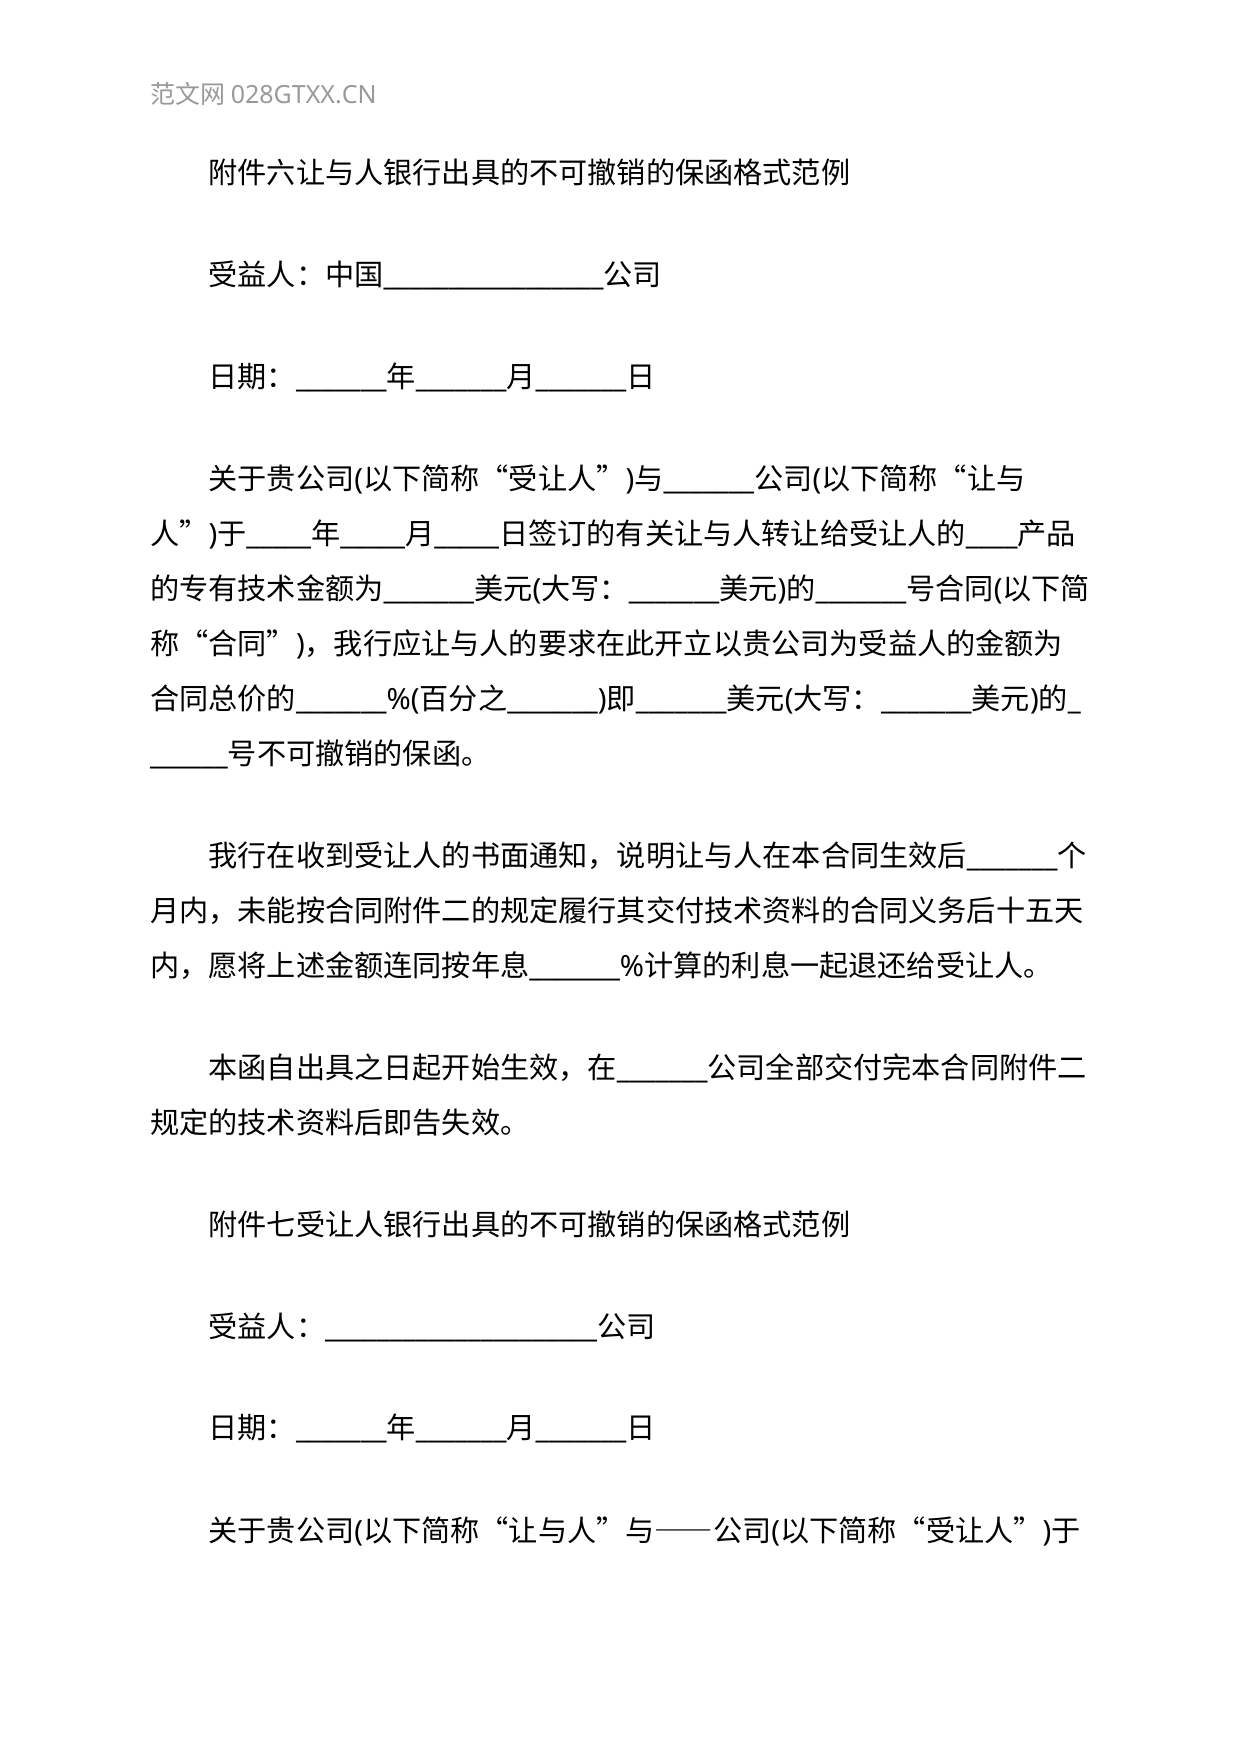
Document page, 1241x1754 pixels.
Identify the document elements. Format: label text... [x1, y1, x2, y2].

text 日期：_______年_______月_______日 [150, 1405, 1090, 1447]
text 附件七受让人银行出具的不可撤销的保函格式范例 [150, 1201, 1090, 1244]
text 本函自出具之日起开始生效，在_______公司全部交付完本合同附件二规定的技术资料后即告失效。 [150, 1044, 1090, 1142]
text 关于贵公司(以下简称“受让人”)与_______公司(以下简称“让与人”)于_____年_____月_____日签订的有关让与人转让给受让人的____产品的专有技术金额为_______美元(大写：_______美元)的_______号合同(以下简称“合同”)，我行应让与人的要求在此开立以贵公司为受益人的金额为合同总价的_______%(百分之_______)即_______美元(大写：_______美元)的_______号不可撤销的保函。 [150, 456, 1090, 773]
text 日期：_______年_______月_______日 [150, 354, 1090, 396]
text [150, 1507, 1090, 1549]
text 我行在收到受让人的书面通知，说明让与人在本合同生效后_______个月内，未能按合同附件二的规定履行其交付技术资料的合同义务后十五天内，愿将上述金额连同按年息_______%计算的利息一起退还给受让人。 [150, 833, 1090, 985]
text 附件六让与人银行出具的不可撤销的保函格式范例 [150, 150, 1090, 192]
text 受益人：中国_________________公司 [150, 252, 1090, 294]
text 受益人：_____________________公司 [150, 1303, 1090, 1346]
